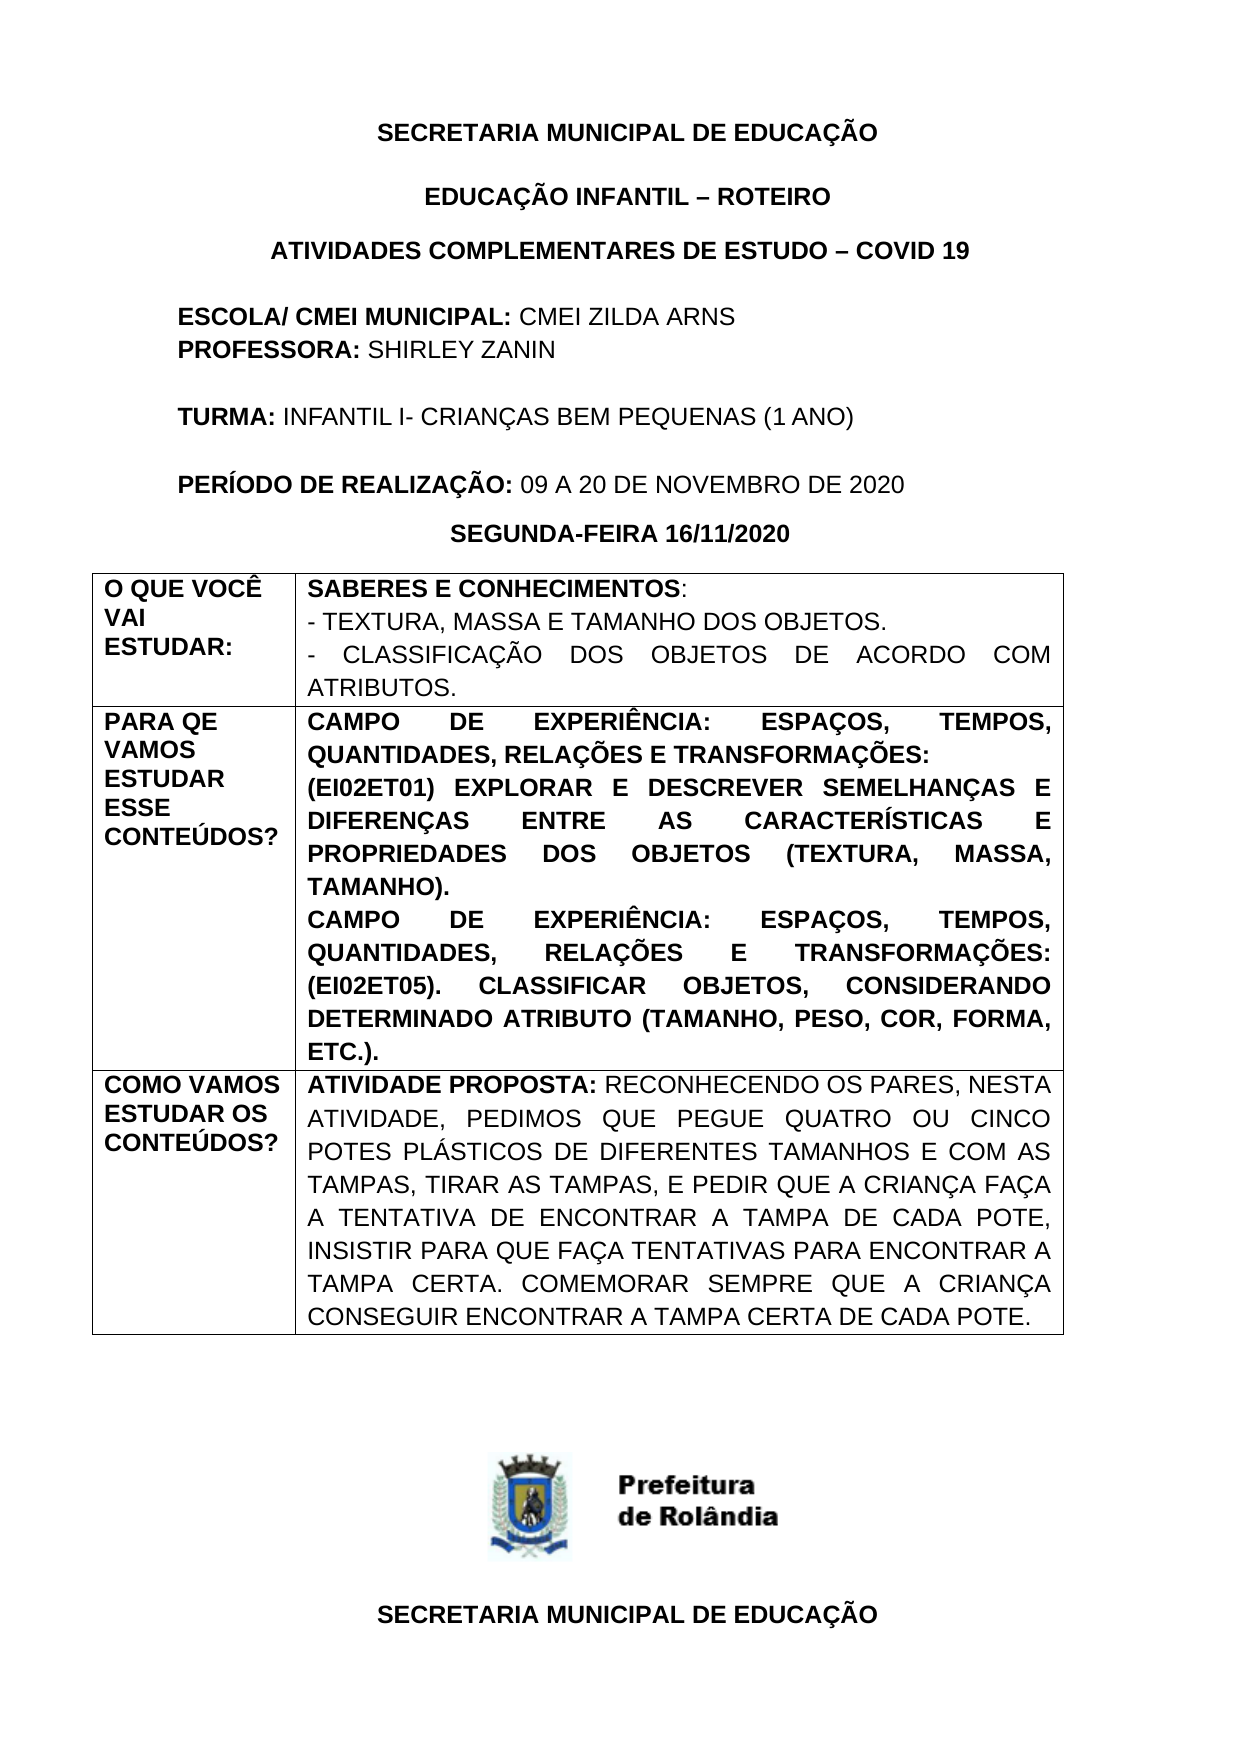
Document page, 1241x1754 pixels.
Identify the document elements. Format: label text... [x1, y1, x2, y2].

table_header SABERES E CONHECIMENTOS: - TEXTURA, MASSA E TAMANHO DOS OBJETOS. - CLASSIFICAÇÃO DOS OBJETOS DE ACORDO COM ATRIBUTOS. [296, 574, 1063, 706]
subtitle PROFESSORA: SHIRLEY ZANIN [177, 335, 1063, 364]
subtitle TURMA: INFANTIL I- CRIANÇAS BEM PEQUENAS (1 ANO) [177, 402, 1063, 431]
picture [466, 1452, 789, 1565]
table_cell COMO VAMOS ESTUDAR OS CONTEÚDOS? [93, 1071, 295, 1334]
text EDUCAÇÃO INFANTIL – ROTEIRO [192, 182, 1063, 211]
text ESCOLA/ CMEI MUNICIPAL: CMEI ZILDA ARNS [177, 302, 1063, 331]
table_header O QUE VOCÊ VAI ESTUDAR: [93, 574, 295, 706]
text SECRETARIA MUNICIPAL DE EDUCAÇÃO [192, 1599, 1063, 1628]
text PERÍODO DE REALIZAÇÃO: 09 A 20 DE NOVEMBRO DE 2020 [177, 470, 1063, 498]
text SECRETARIA MUNICIPAL DE EDUCAÇÃO [192, 118, 1063, 147]
table_cell CAMPO DE EXPERIÊNCIA: ESPAÇOS, TEMPOS, QUANTIDADES, RELAÇÕES E TRANSFORMAÇÕES: (EI02ET01) EXPLORAR E DESCREVER SEMELHANÇAS E DIFERENÇAS ENTRE AS CARACTERÍSTICAS E PROPRIEDADES DOS OBJETOS (TEXTURA, MASSA, TAMANHO). CAMPO DE EXPERIÊNCIA: ESPAÇOS, TEMPOS, QUANTIDADES, RELAÇÕES E TRANSFORMAÇÕES: (EI02ET05). CLASSIFICAR OBJETOS, CONSIDERANDO DETERMINADO ATRIBUTO (TAMANHO, PESO, COR, FORMA, ETC.). [296, 707, 1063, 1069]
table_cell ATIVIDADE PROPOSTA: RECONHECENDO OS PARES, NESTA ATIVIDADE, PEDIMOS QUE PEGUE QUATRO OU CINCO POTES PLÁSTICOS DE DIFERENTES TAMANHOS E COM AS TAMPAS, TIRAR AS TAMPAS, E PEDIR QUE A CRIANÇA FAÇA A TENTATIVA DE ENCONTRAR A TAMPA DE CADA POTE, INSISTIR PARA QUE FAÇA TENTATIVAS PARA ENCONTRAR A TAMPA CERTA. COMEMORAR SEMPRE QUE A CRIANÇA CONSEGUIR ENCONTRAR A TAMPA CERTA DE CADA POTE. [296, 1071, 1063, 1334]
text SEGUNDA-FEIRA 16/11/2020 [177, 519, 1063, 548]
table_cell PARA QE VAMOS ESTUDAR ESSE CONTEÚDOS? [93, 707, 295, 1069]
text ATIVIDADES COMPLEMENTARES DE ESTUDO – COVID 19 [177, 236, 1063, 265]
